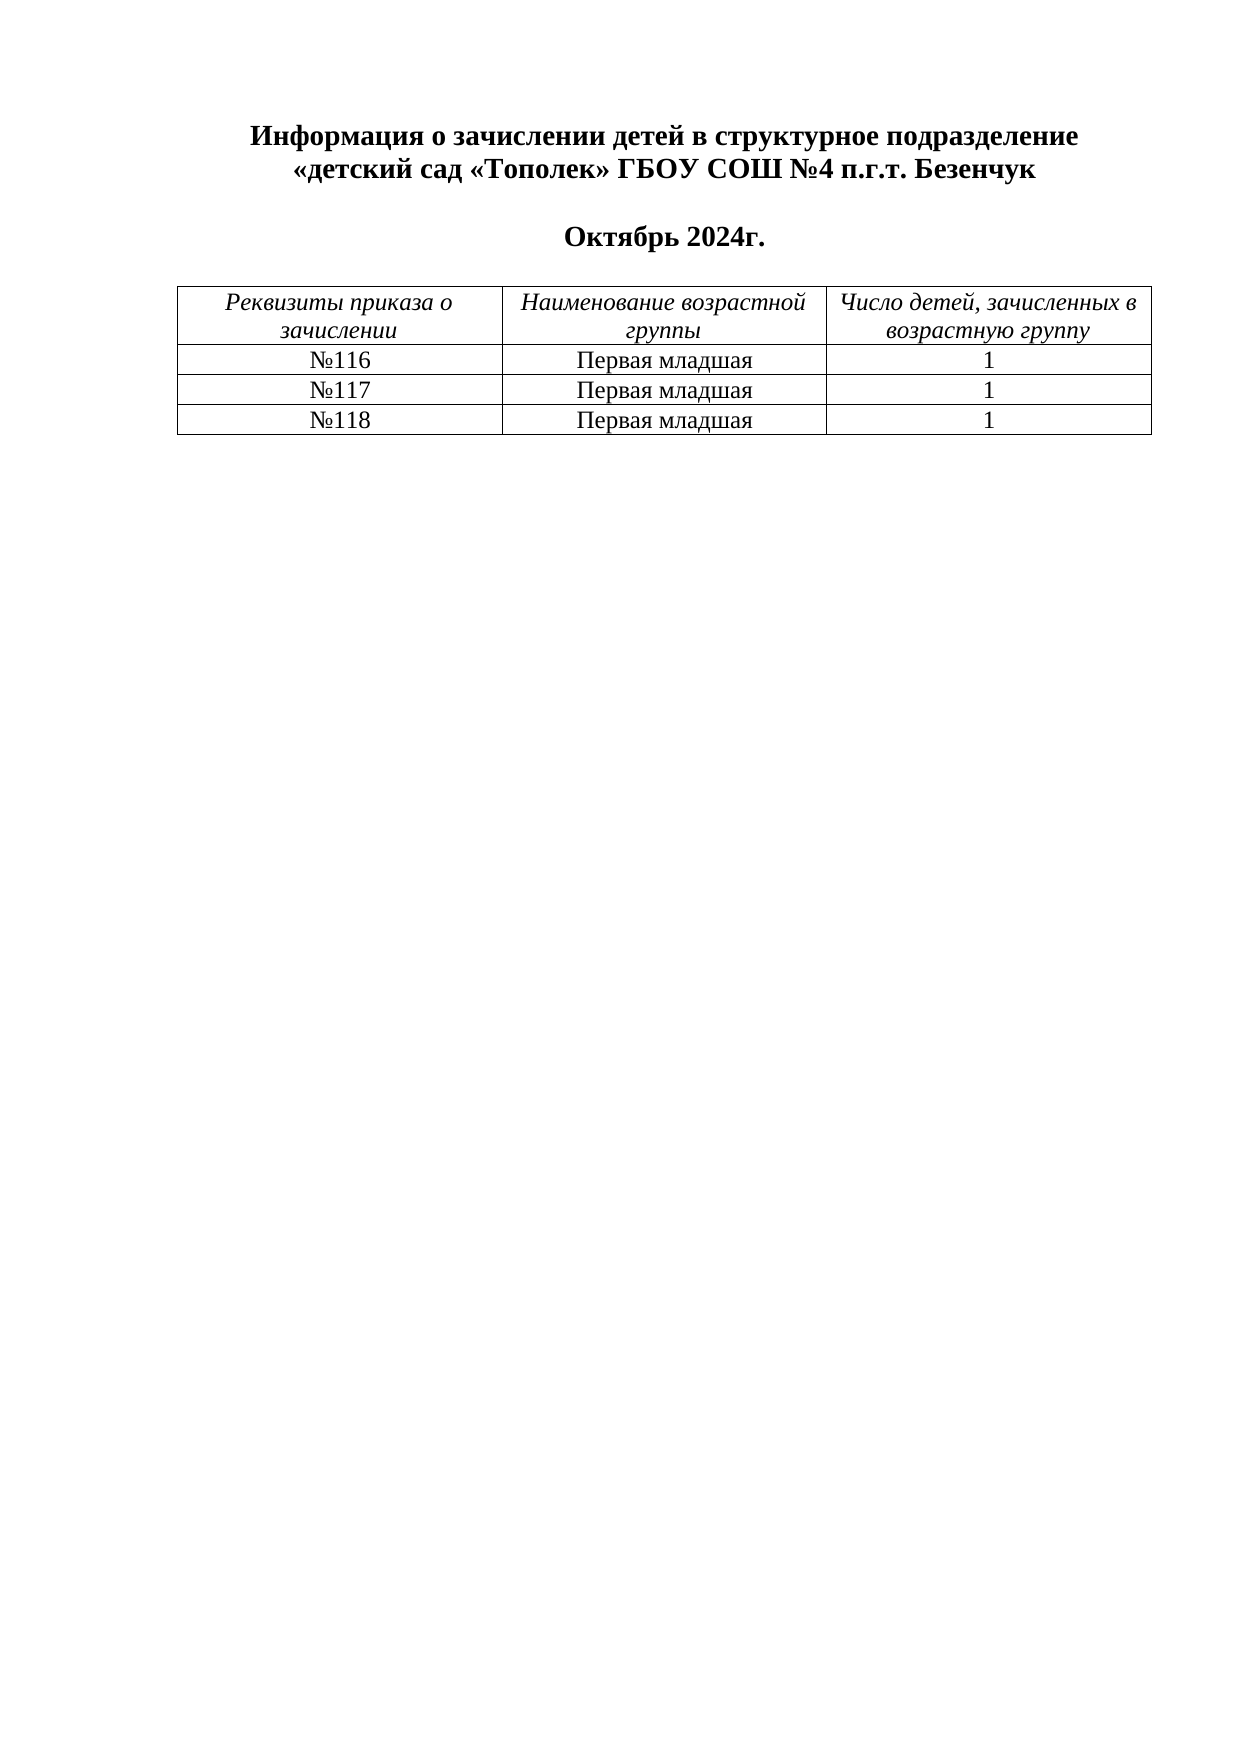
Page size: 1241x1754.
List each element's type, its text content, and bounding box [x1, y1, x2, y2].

table_header Число детей, зачисленных в возрастную группу [827, 287, 1151, 344]
table_cell Первая младшая [503, 375, 826, 404]
table_cell Первая младшая [503, 405, 826, 434]
text Информация о зачислении детей в структурное подразделение [177, 118, 1152, 152]
text «детский сад «Тополек» ГБОУ СОШ №4 п.г.т. Безенчук [177, 152, 1152, 185]
table_cell 1 [827, 375, 1151, 404]
table_cell Первая младшая [503, 345, 826, 374]
table_cell №117 [178, 375, 502, 404]
text Октябрь 2024г. [177, 219, 1152, 252]
table_cell №116 [178, 345, 502, 374]
table_cell 1 [827, 345, 1151, 374]
table_header Наименование возрастной группы [503, 287, 826, 344]
table_cell 1 [827, 405, 1151, 434]
table_header Реквизиты приказа о зачислении [178, 287, 502, 344]
table_cell №118 [178, 405, 502, 434]
